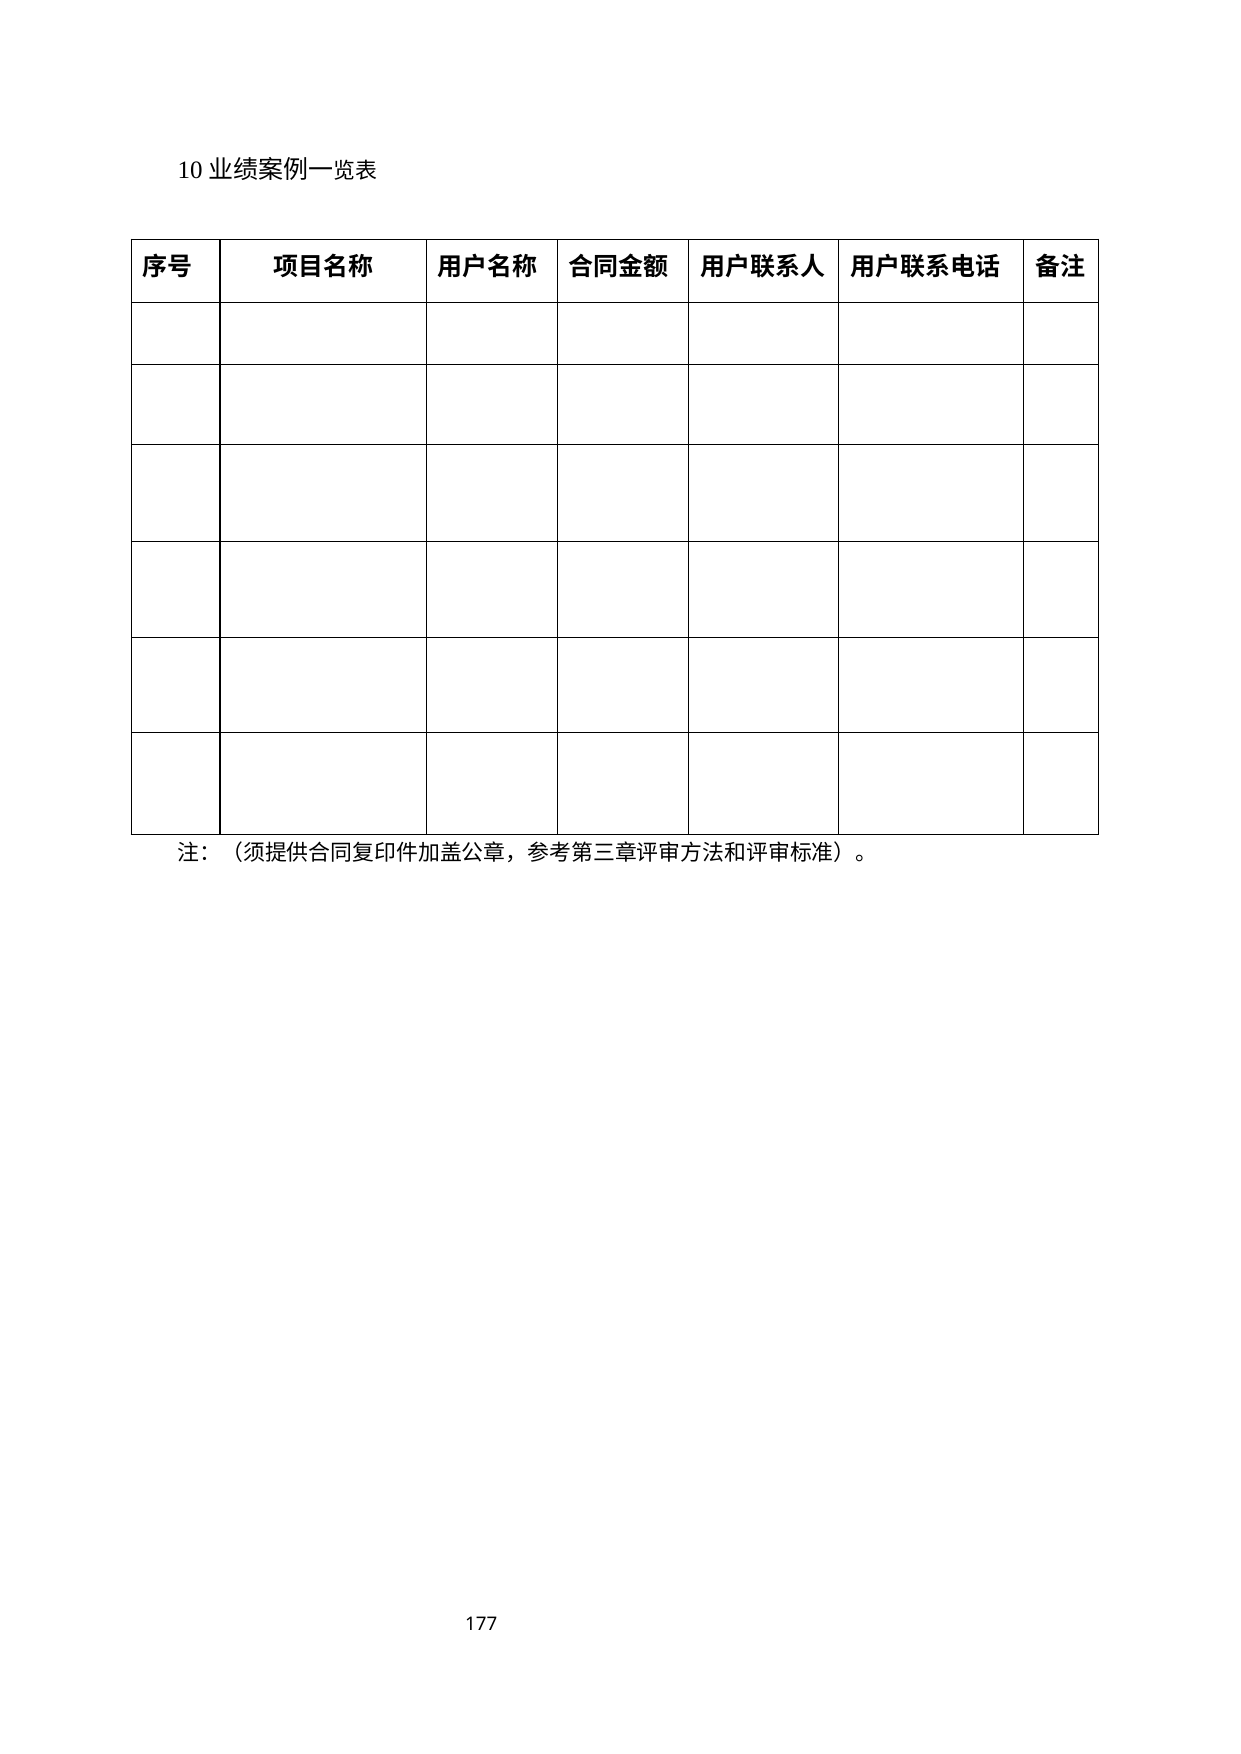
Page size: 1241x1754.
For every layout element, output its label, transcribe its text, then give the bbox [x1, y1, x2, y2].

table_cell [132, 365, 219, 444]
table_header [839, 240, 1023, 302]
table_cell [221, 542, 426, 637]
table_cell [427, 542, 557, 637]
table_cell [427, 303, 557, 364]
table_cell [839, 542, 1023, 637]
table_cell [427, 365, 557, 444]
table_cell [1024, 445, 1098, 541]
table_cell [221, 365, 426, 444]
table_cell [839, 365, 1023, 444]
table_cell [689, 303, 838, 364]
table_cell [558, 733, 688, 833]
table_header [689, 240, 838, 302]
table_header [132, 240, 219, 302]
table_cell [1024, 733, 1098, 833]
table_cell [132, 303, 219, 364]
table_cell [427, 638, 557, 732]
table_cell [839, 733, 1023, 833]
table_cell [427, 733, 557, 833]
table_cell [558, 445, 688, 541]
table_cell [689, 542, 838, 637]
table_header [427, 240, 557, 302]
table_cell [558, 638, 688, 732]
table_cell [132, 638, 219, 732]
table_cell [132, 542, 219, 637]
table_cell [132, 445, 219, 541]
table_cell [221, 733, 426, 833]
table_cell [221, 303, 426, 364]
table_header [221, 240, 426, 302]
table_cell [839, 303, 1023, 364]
text 10 业绩案例一览表 [177, 150, 1053, 186]
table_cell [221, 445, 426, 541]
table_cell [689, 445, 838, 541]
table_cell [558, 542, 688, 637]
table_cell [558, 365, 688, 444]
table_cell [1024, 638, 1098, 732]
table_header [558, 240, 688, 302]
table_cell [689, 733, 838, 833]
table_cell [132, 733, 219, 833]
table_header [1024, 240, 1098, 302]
text 注：（须提供合同复印件加盖公章，参考第三章评审方法和评审标准）。 [177, 835, 1053, 866]
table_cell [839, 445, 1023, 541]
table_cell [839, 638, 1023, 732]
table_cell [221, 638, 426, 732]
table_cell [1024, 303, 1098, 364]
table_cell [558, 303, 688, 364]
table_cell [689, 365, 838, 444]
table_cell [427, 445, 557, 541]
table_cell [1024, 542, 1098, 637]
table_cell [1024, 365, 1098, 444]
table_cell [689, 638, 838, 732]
